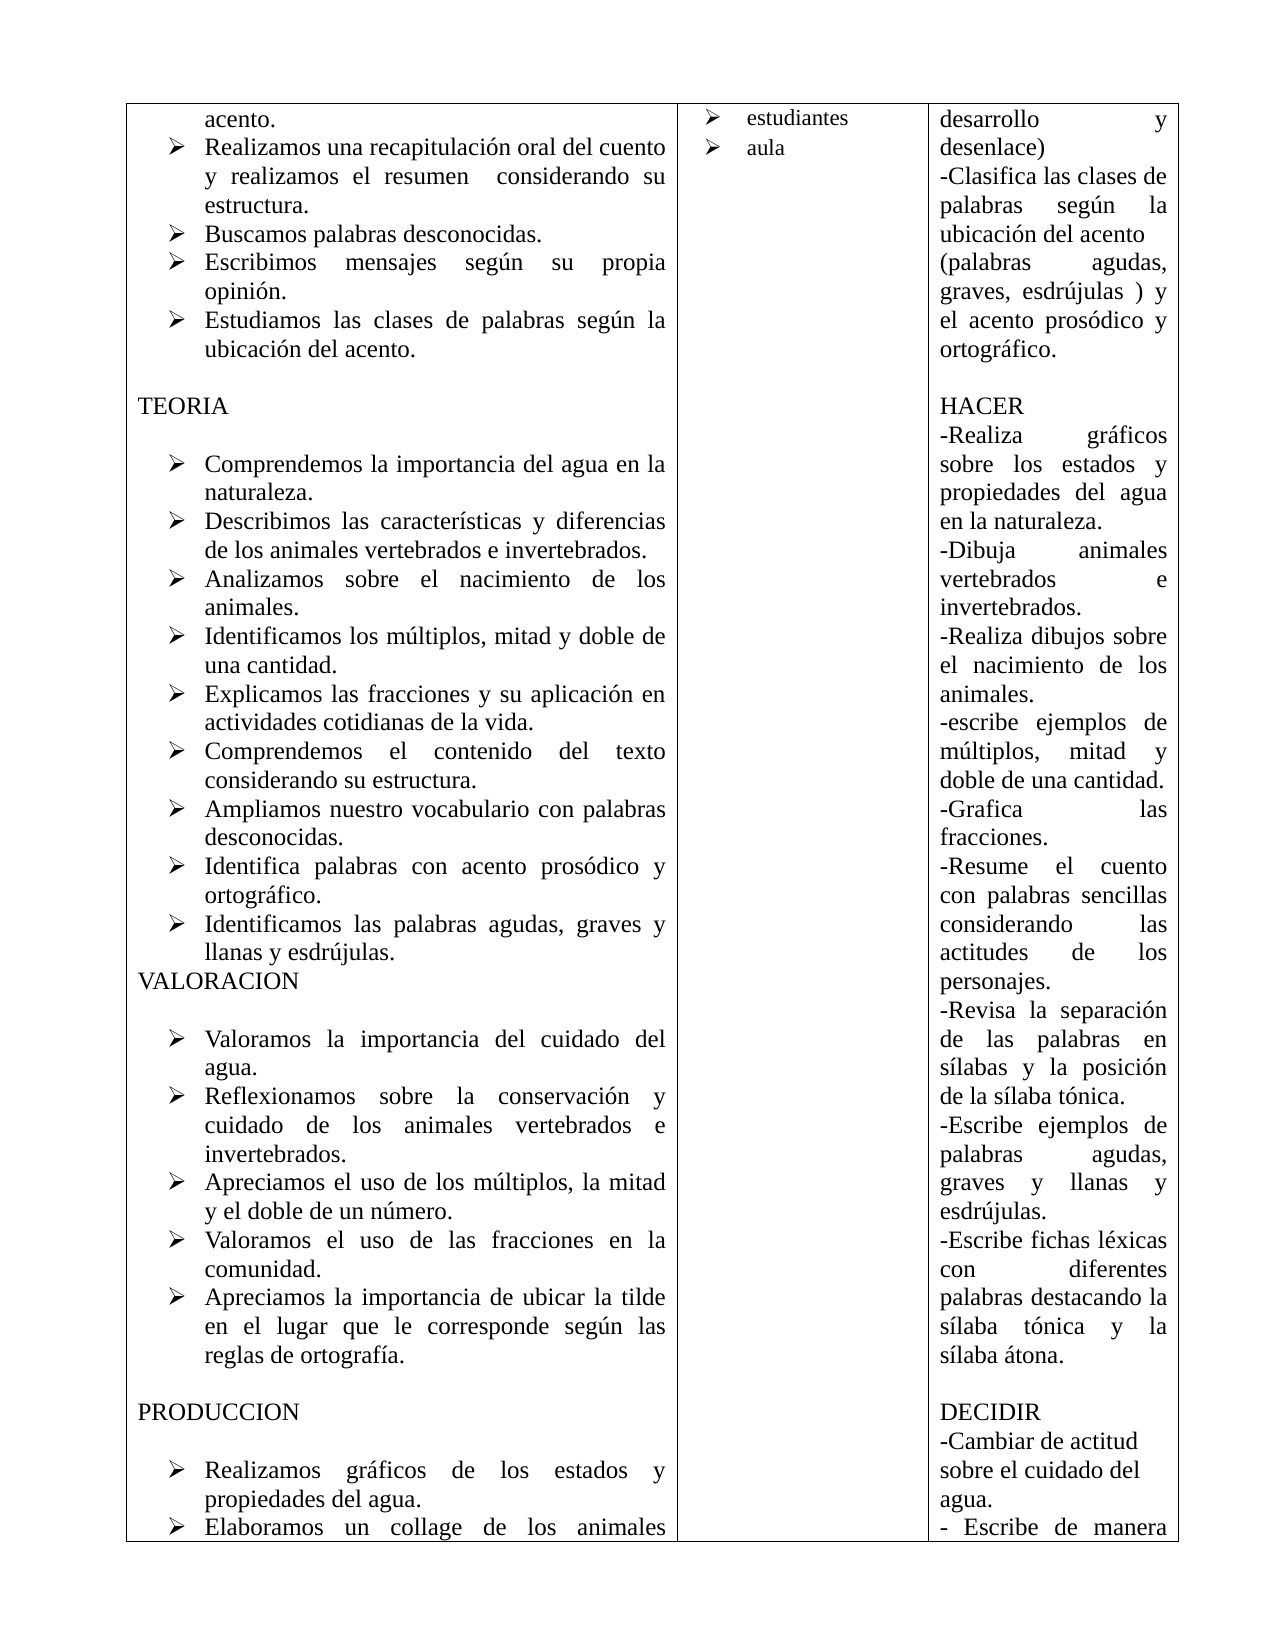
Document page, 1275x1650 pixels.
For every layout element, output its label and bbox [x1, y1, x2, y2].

table_cell [127, 104, 677, 1541]
table_cell [678, 104, 928, 1541]
table_cell [929, 104, 1178, 1541]
